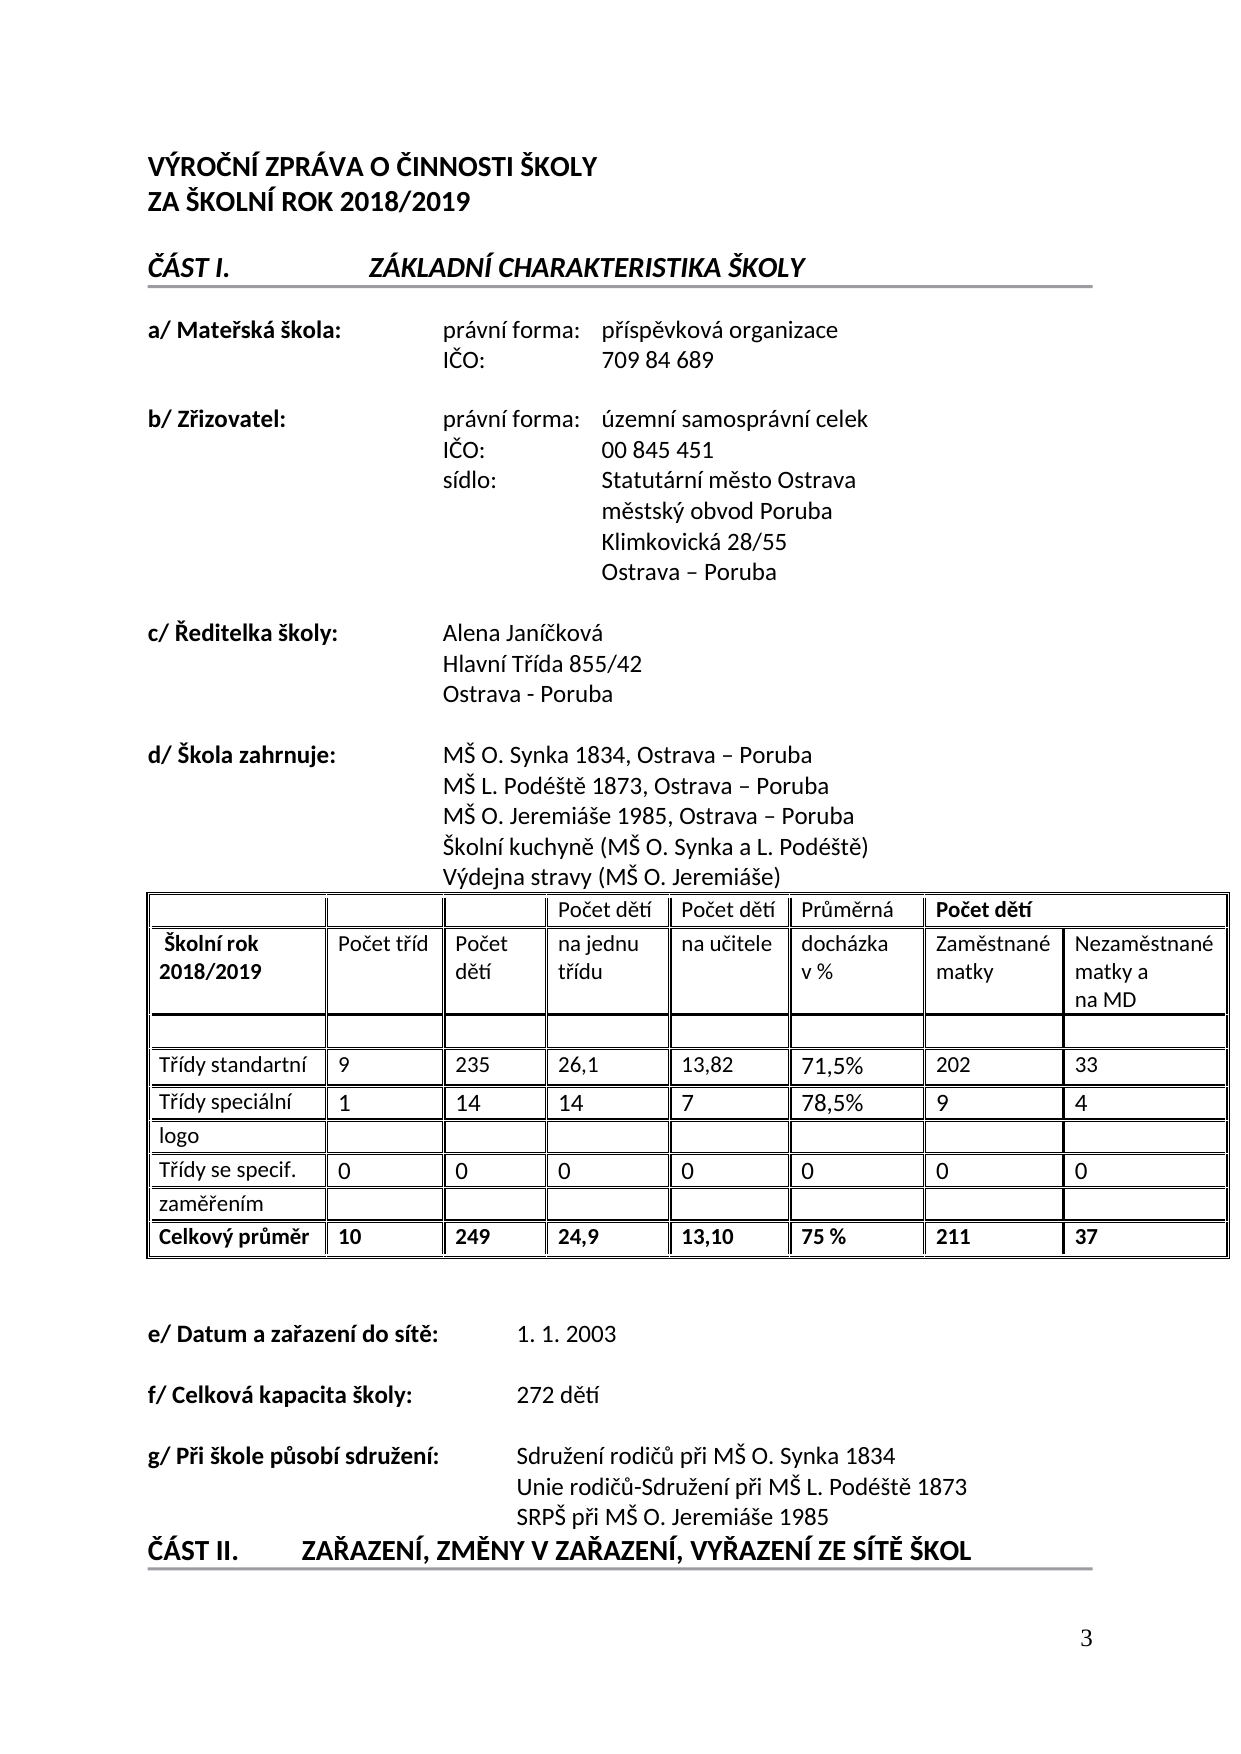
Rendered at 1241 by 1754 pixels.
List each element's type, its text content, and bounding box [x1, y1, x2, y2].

table_cell Zaměstnané matky [926, 929, 1062, 1013]
table_cell Třídy standartní [148, 1047, 327, 1084]
table_cell 0 [926, 1155, 1062, 1186]
text VÝROČNÍ ZPRÁVA O ČINNOSTI ŠKOLY [148, 148, 1093, 183]
table_cell Školní rok 2018/2019 [148, 926, 327, 1013]
table_cell [1063, 1186, 1228, 1219]
text a/ Mateřská škola: právní forma: příspěvková organizace [148, 314, 1093, 344]
text sídlo: Statutární město Ostrava [148, 464, 1093, 495]
table_cell zaměřením [148, 1186, 327, 1219]
text IČO: 00 845 451 [148, 434, 1093, 464]
table_cell [446, 1122, 545, 1152]
table_cell 13,10 [670, 1219, 790, 1256]
table_cell Třídy speciální [150, 1084, 325, 1118]
text SRPŠ při MŠ O. Jeremiáše 1985 [148, 1501, 1093, 1532]
text Ostrava – Poruba [148, 556, 1093, 587]
table_cell 71,5% [792, 1050, 923, 1084]
table_cell [926, 1189, 1062, 1219]
text b/ Zřizovatel: právní forma: územní samosprávní celek [148, 403, 1093, 434]
table_cell [148, 1013, 325, 1047]
text ČÁST II. ZAŘAZENÍ, ZMĚNY V ZAŘAZENÍ, VYŘAZENÍ ZE SÍTĚ ŠKOL [148, 1532, 1093, 1567]
table_cell 26,1 [548, 1050, 668, 1084]
text e/ Datum a zařazení do sítě: 1. 1. 2003 [129, 1318, 1093, 1348]
table_cell [926, 1122, 1062, 1152]
table_cell [1065, 1118, 1227, 1152]
table_cell 1 [328, 1088, 442, 1118]
table_cell [446, 1189, 545, 1219]
table_header [327, 893, 444, 926]
text Hlavní Třída 855/42 [148, 648, 1093, 678]
table_cell 37 [1063, 1219, 1227, 1256]
table_cell [446, 1016, 545, 1047]
table_cell Počet tříd [328, 929, 442, 1013]
table_header Počet dětí [547, 893, 670, 926]
table_cell docházka v % [792, 929, 923, 1013]
table_cell 7 [672, 1088, 788, 1118]
table_cell 9 [328, 1050, 442, 1084]
table_cell [672, 1016, 788, 1047]
text Unie rodičů-Sdružení při MŠ L. Podéště 1873 [148, 1471, 1093, 1501]
text f/ Celková kapacita školy: 272 dětí [148, 1379, 1093, 1409]
text g/ Při škole působí sdružení: Sdružení rodičů při MŠ O. Synka 1834 [148, 1440, 1093, 1471]
table_cell na učitele [672, 929, 788, 1013]
table_cell Počet dětí [446, 929, 545, 1013]
table_cell [548, 1189, 668, 1219]
table_header Průměrná [790, 895, 924, 926]
text d/ Škola zahrnuje: MŠ O. Synka 1834, Ostrava – Poruba [148, 739, 1093, 770]
table_cell [792, 1189, 923, 1219]
table_cell Celkový průměr [150, 1219, 327, 1256]
table_cell 13,82 [672, 1050, 788, 1084]
text ČÁST I. ZÁKLADNÍ CHARAKTERISTIKA ŠKOLY [148, 249, 1093, 285]
table_cell [548, 1016, 668, 1047]
text Ostrava - Poruba [148, 678, 1093, 709]
table_cell [548, 1122, 668, 1152]
text ZA ŠKOLNÍ ROK 2018/2019 [148, 183, 1093, 219]
text MŠ L. Podéště 1873, Ostrava – Poruba [148, 770, 1093, 800]
table_cell [926, 1016, 1062, 1047]
table_cell 24,9 [547, 1219, 670, 1256]
text IČO: 709 84 689 [148, 344, 1093, 375]
table_cell 14 [548, 1088, 668, 1118]
table_cell 0 [328, 1155, 442, 1186]
text Výdejna stravy (MŠ O. Jeremiáše) [148, 861, 1093, 892]
table_header Počet dětí [670, 893, 790, 926]
table_header [444, 895, 547, 926]
table_cell [792, 1016, 923, 1047]
table_cell Nezaměstnané matky a na MD [1063, 926, 1228, 1013]
table_cell logo [150, 1118, 325, 1152]
table_cell [1065, 1013, 1228, 1047]
table_header [150, 895, 327, 926]
table_cell 33 [1063, 1047, 1228, 1084]
table_cell 249 [444, 1223, 547, 1256]
table_cell [328, 1122, 442, 1152]
text MŠ O. Jeremiáše 1985, Ostrava – Poruba [148, 800, 1093, 831]
table_cell 235 [446, 1050, 545, 1084]
table_cell 0 [446, 1155, 545, 1186]
table_cell 211 [925, 1223, 1063, 1256]
table_cell Třídy se specif. [148, 1152, 327, 1186]
table_cell [328, 1189, 442, 1219]
table_cell [328, 1016, 442, 1047]
table_cell 0 [1063, 1152, 1228, 1186]
text c/ Ředitelka školy: Alena Janíčková [148, 617, 1093, 648]
table_cell 0 [548, 1155, 668, 1186]
table_cell 75 % [790, 1223, 924, 1256]
table_header Počet dětí [925, 895, 1226, 926]
table_cell [672, 1122, 788, 1152]
table_cell na jednu třídu [548, 929, 668, 1013]
table_cell 78,5% [792, 1088, 923, 1118]
text městský obvod Poruba [148, 495, 1093, 526]
table_cell 4 [1065, 1084, 1227, 1118]
text Klimkovická 28/55 [148, 526, 1093, 556]
table_cell [672, 1189, 788, 1219]
table_cell 14 [446, 1088, 545, 1118]
text Školní kuchyně (MŠ O. Synka a L. Podéště) [148, 831, 1093, 861]
table_cell 9 [926, 1088, 1062, 1118]
table_cell [792, 1122, 923, 1152]
table_cell 10 [327, 1219, 444, 1256]
table_cell 0 [672, 1155, 788, 1186]
table_cell 0 [792, 1155, 923, 1186]
table_cell 202 [926, 1050, 1062, 1084]
